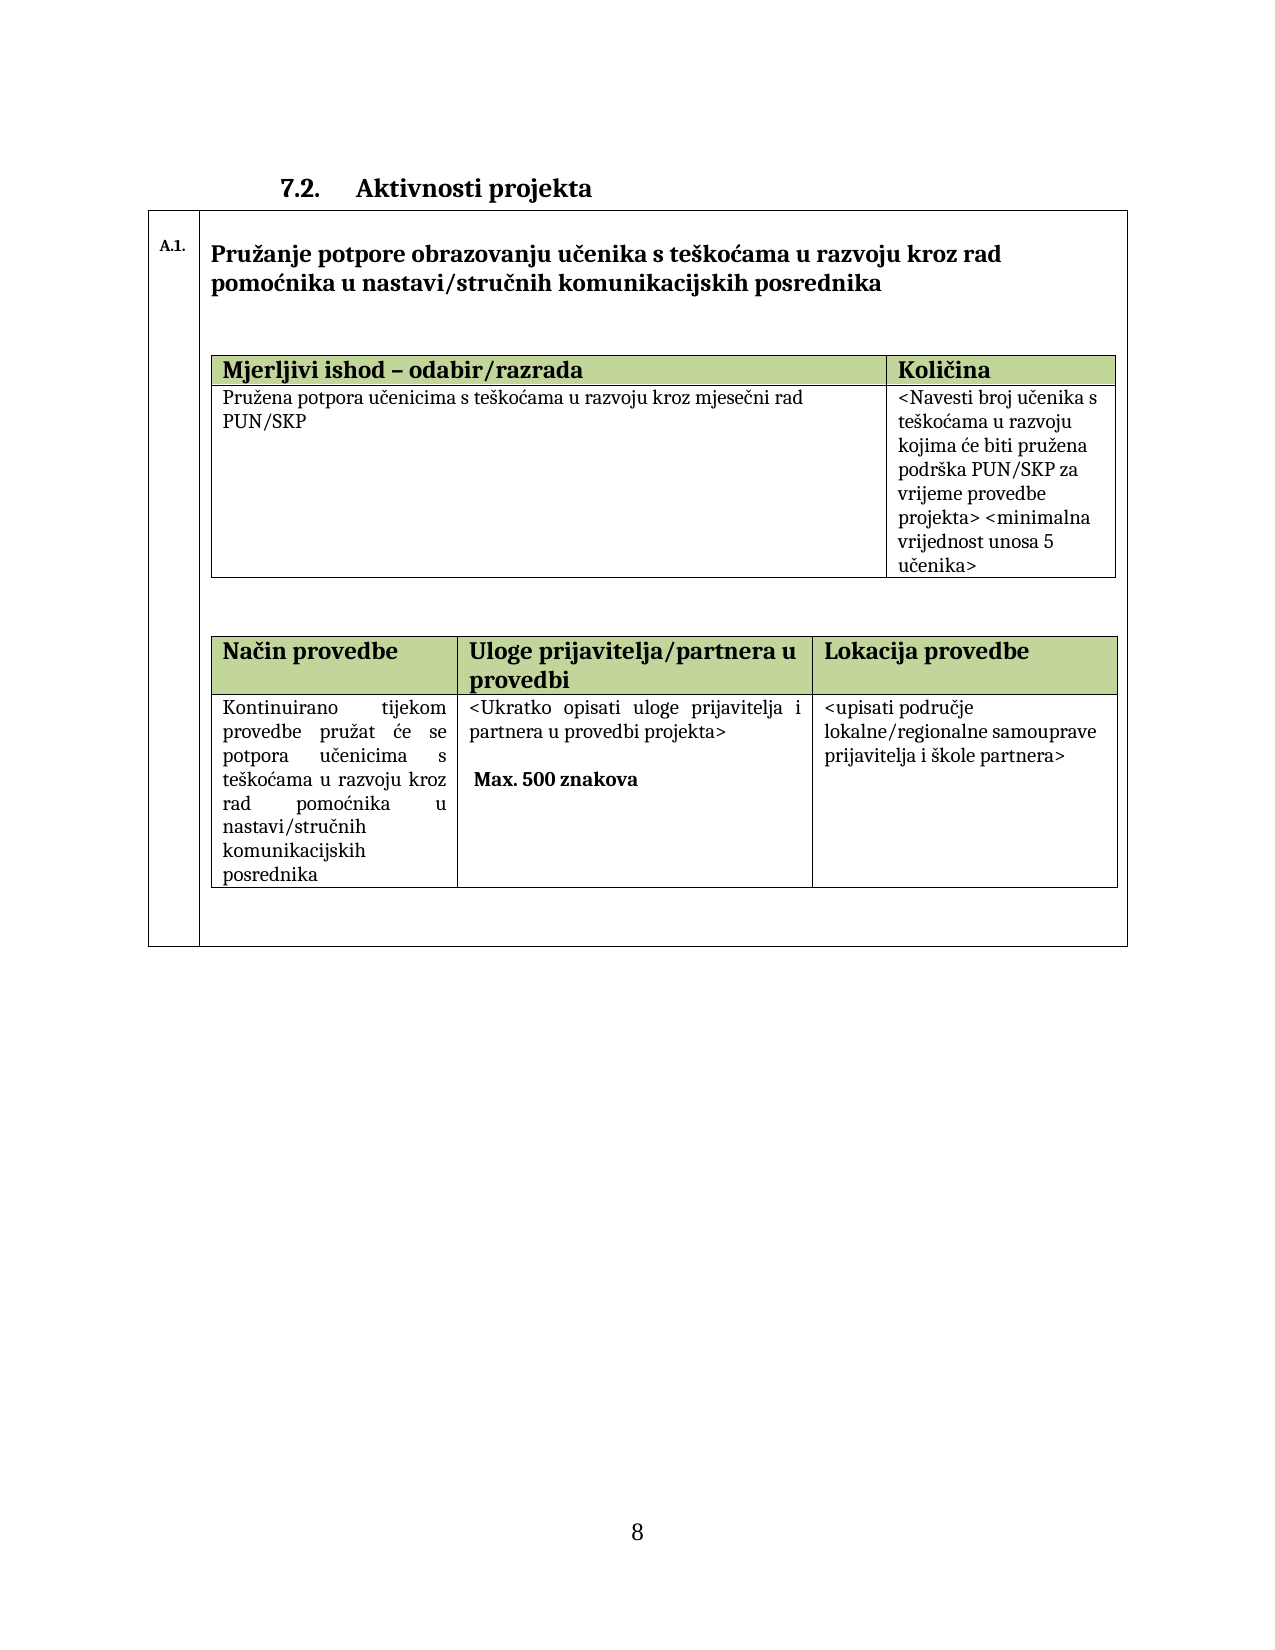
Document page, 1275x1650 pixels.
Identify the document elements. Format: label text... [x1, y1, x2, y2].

table_header A.1. [149, 211, 199, 946]
table_header Pružanje potpore obrazovanju učenika s teškoćama u razvoju kroz rad pomoćnika u nastavi/stručnih komunikacijskih posrednika [200, 211, 1127, 946]
subtitle Aktivnosti projekta [281, 173, 1127, 204]
